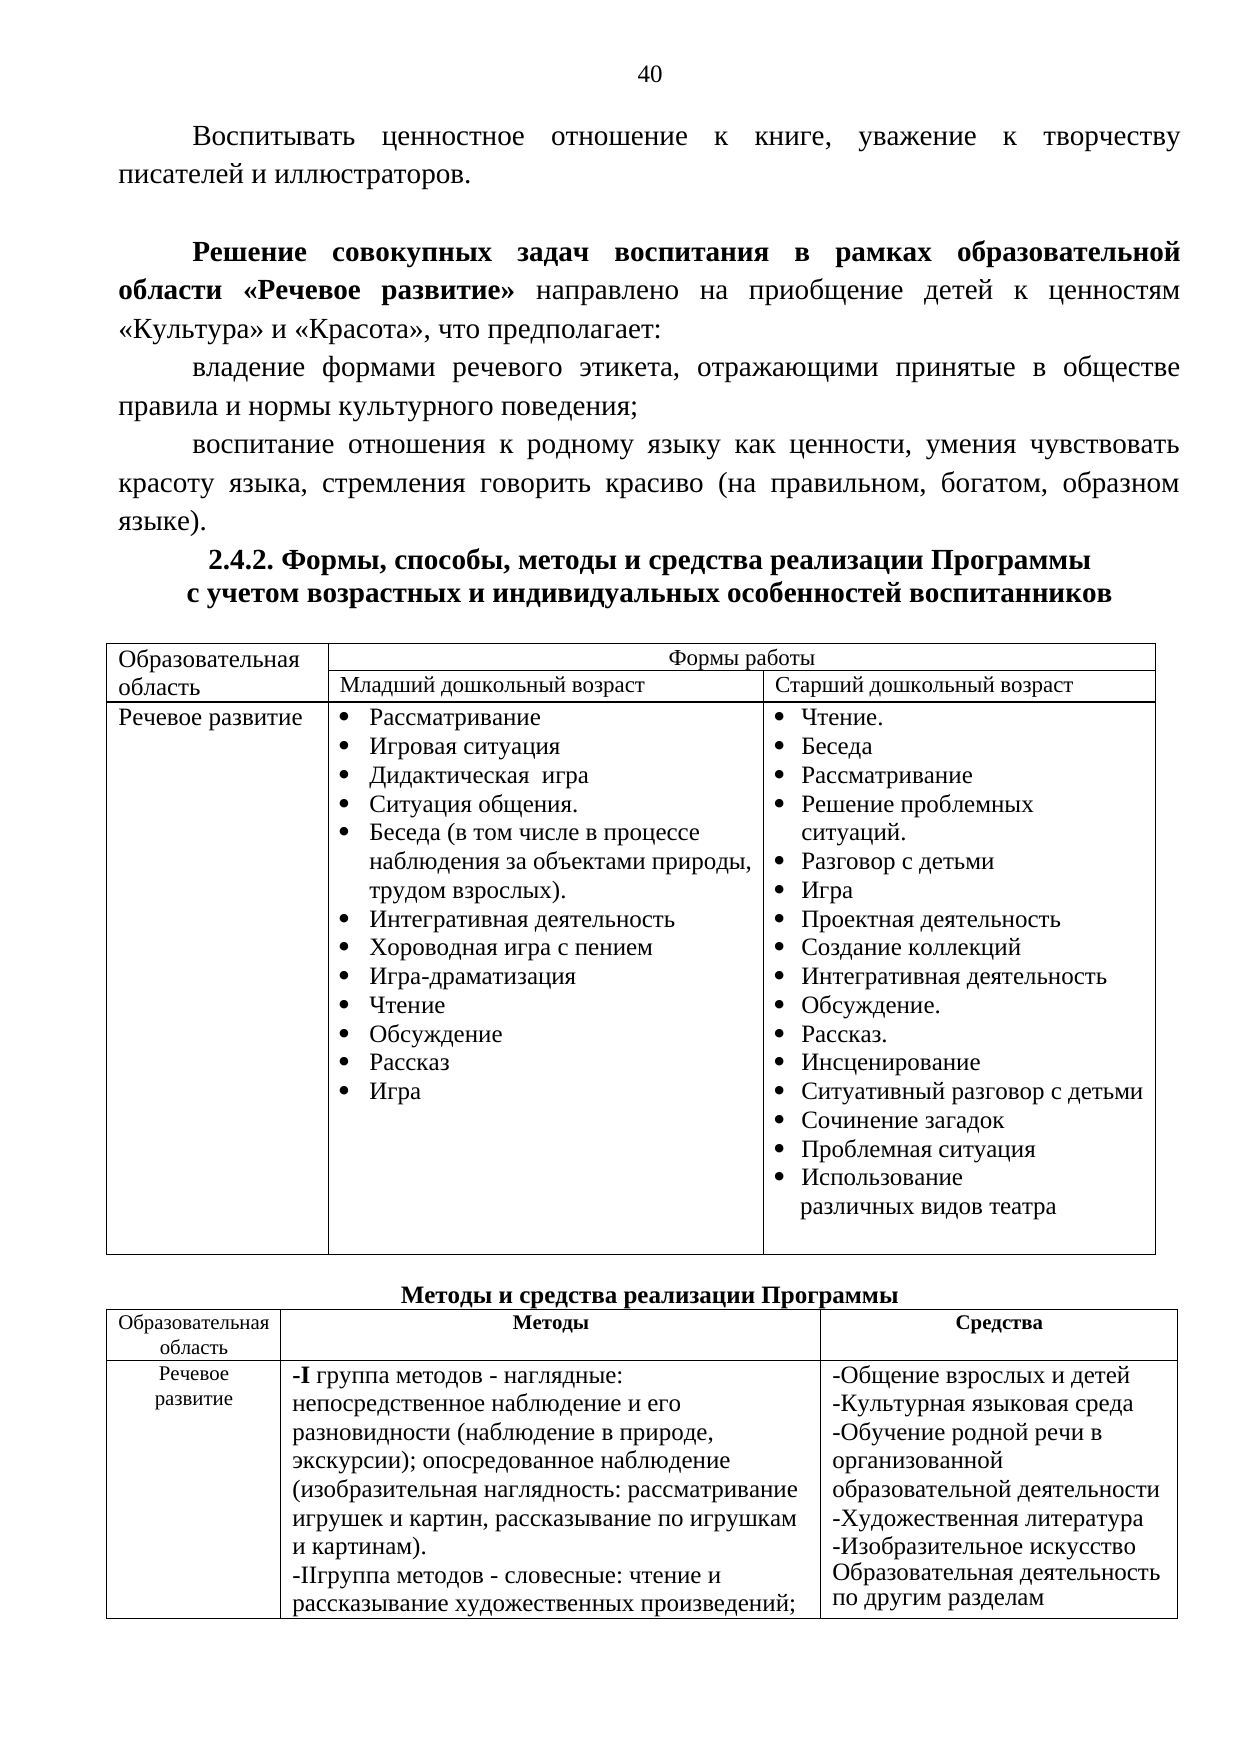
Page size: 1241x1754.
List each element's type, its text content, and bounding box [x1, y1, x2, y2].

text Воспитывать ценностное отношение к книге, уважение к творчеству писателей и иллюстраторов. [118, 118, 1181, 190]
table_header Образовательная область [107, 1310, 280, 1359]
table_cell Младший дошкольный возраст [329, 671, 763, 701]
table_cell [281, 1361, 820, 1617]
table_cell Речевое развитие [107, 1361, 280, 1617]
text 2.4.2. Формы, способы, методы и средства реализации Программы [118, 542, 1181, 576]
table_cell Рассматривание Игровая ситуация Дидактическая игра Ситуация общения. Беседа (в том числе в процессе наблюдения за объектами природы, трудом взрослых). Интегративная деятельность Хороводная игра с пением Игра-драматизация Чтение Обсуждение Рассказ Игра [329, 703, 763, 1254]
table_cell Речевое развитие [107, 703, 328, 1254]
table_header Образовательная область [107, 644, 328, 701]
table_cell Старший дошкольный возраст [764, 671, 1155, 701]
table_cell Чтение. Беседа Рассматривание Решение проблемных ситуаций. Разговор с детьми Игра Проектная деятельность Создание коллекций Интегративная деятельность Обсуждение. Рассказ. Инсценирование Ситуативный разговор с детьми Сочинение загадок Проблемная ситуация Использование различных видов театра [764, 703, 1155, 1254]
table_header Методы [281, 1310, 820, 1359]
text Методы и средства реализации Программы [118, 1283, 1181, 1308]
text с учетом возрастных и индивидуальных особенностей воспитанников [118, 576, 1181, 609]
text владение формами речевого этикета, отражающими принятые в обществе правила и нормы культурного поведения; [118, 349, 1181, 421]
table_header Формы работы [329, 644, 1155, 670]
table_header Средства [821, 1310, 1177, 1359]
text Решение совокупных задач воспитания в рамках образовательной области «Речевое развитие» направлено на приобщение детей к ценностям «Культура» и «Красота», что предполагает: [118, 234, 1181, 344]
text воспитание отношения к родному языку как ценности, умения чувствовать красоту языка, стремления говорить красиво (на правильном, богатом, образном языке). [118, 426, 1181, 537]
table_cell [821, 1361, 1177, 1617]
